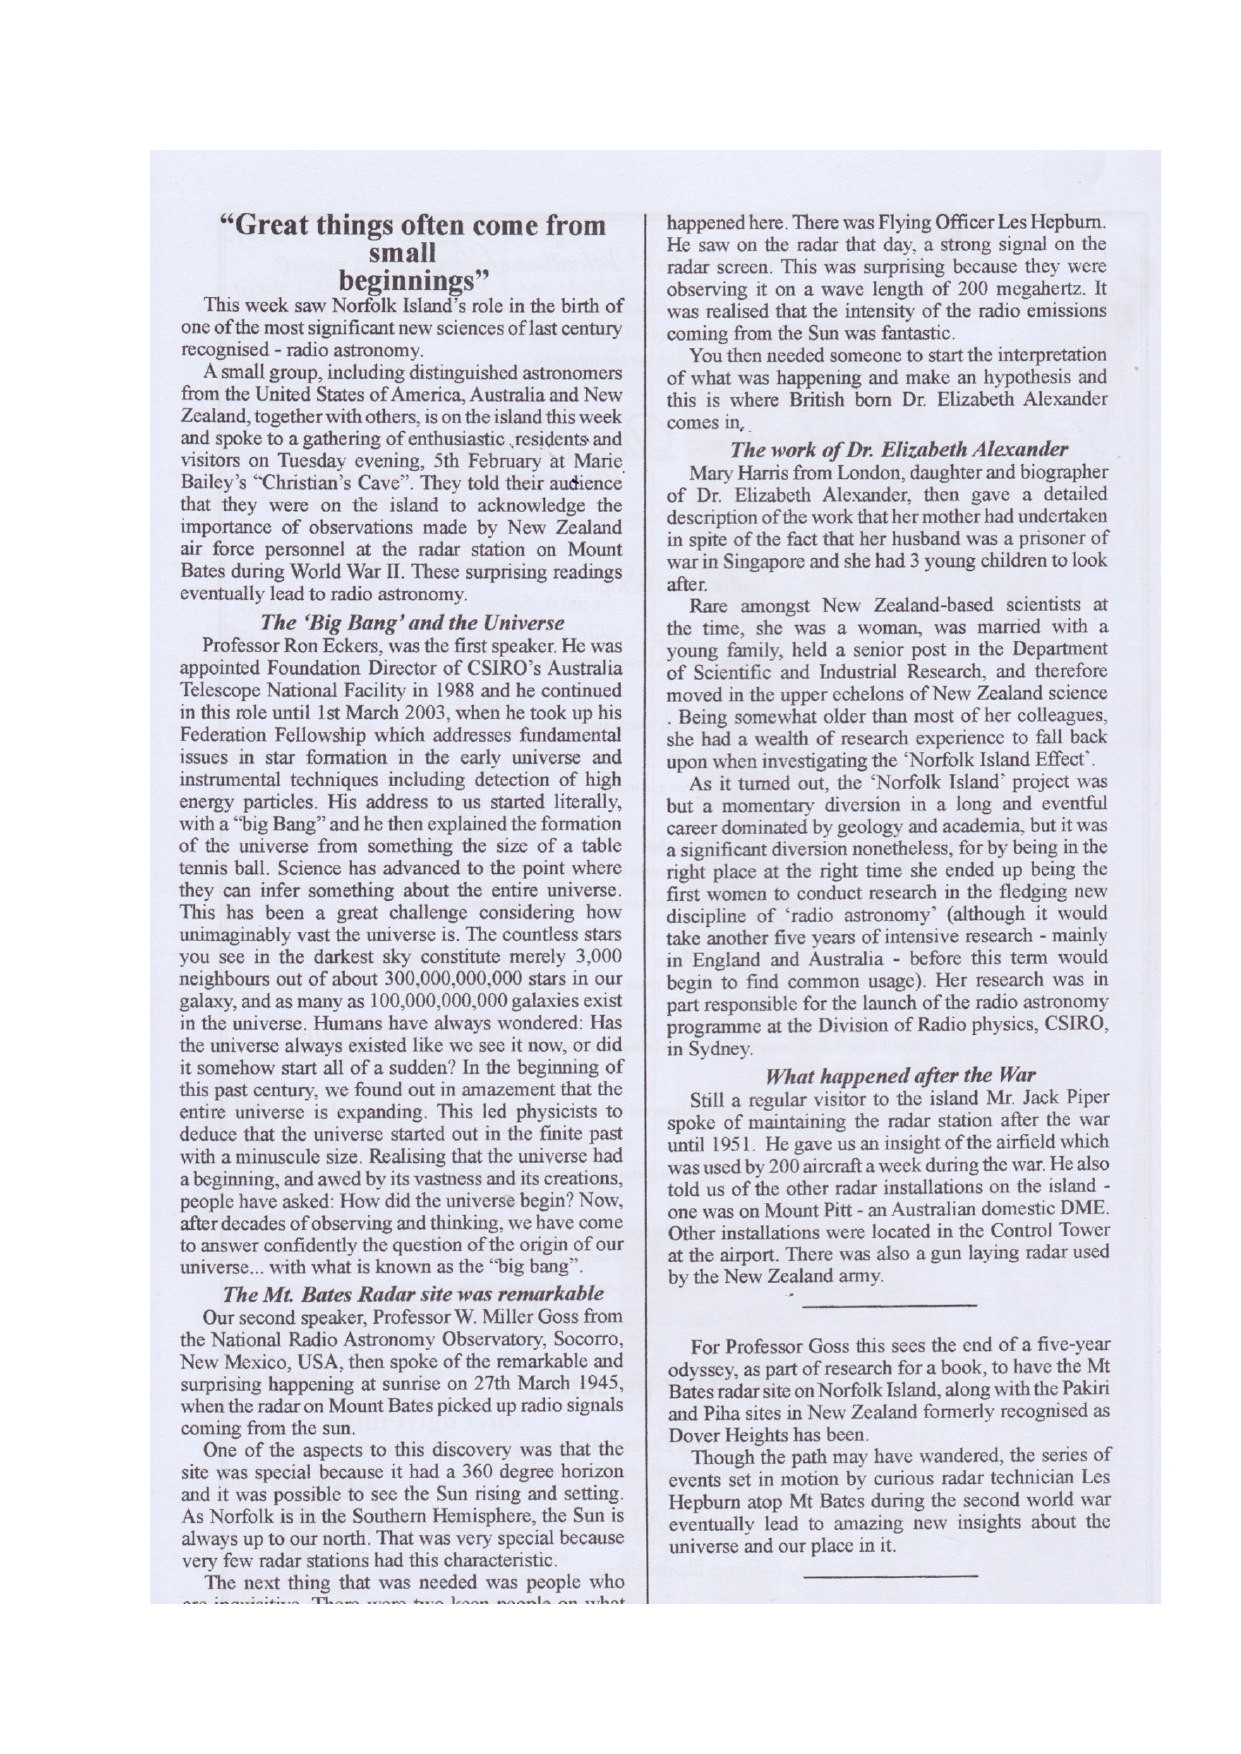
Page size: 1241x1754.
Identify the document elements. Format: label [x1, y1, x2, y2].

picture [150, 150, 1162, 1604]
